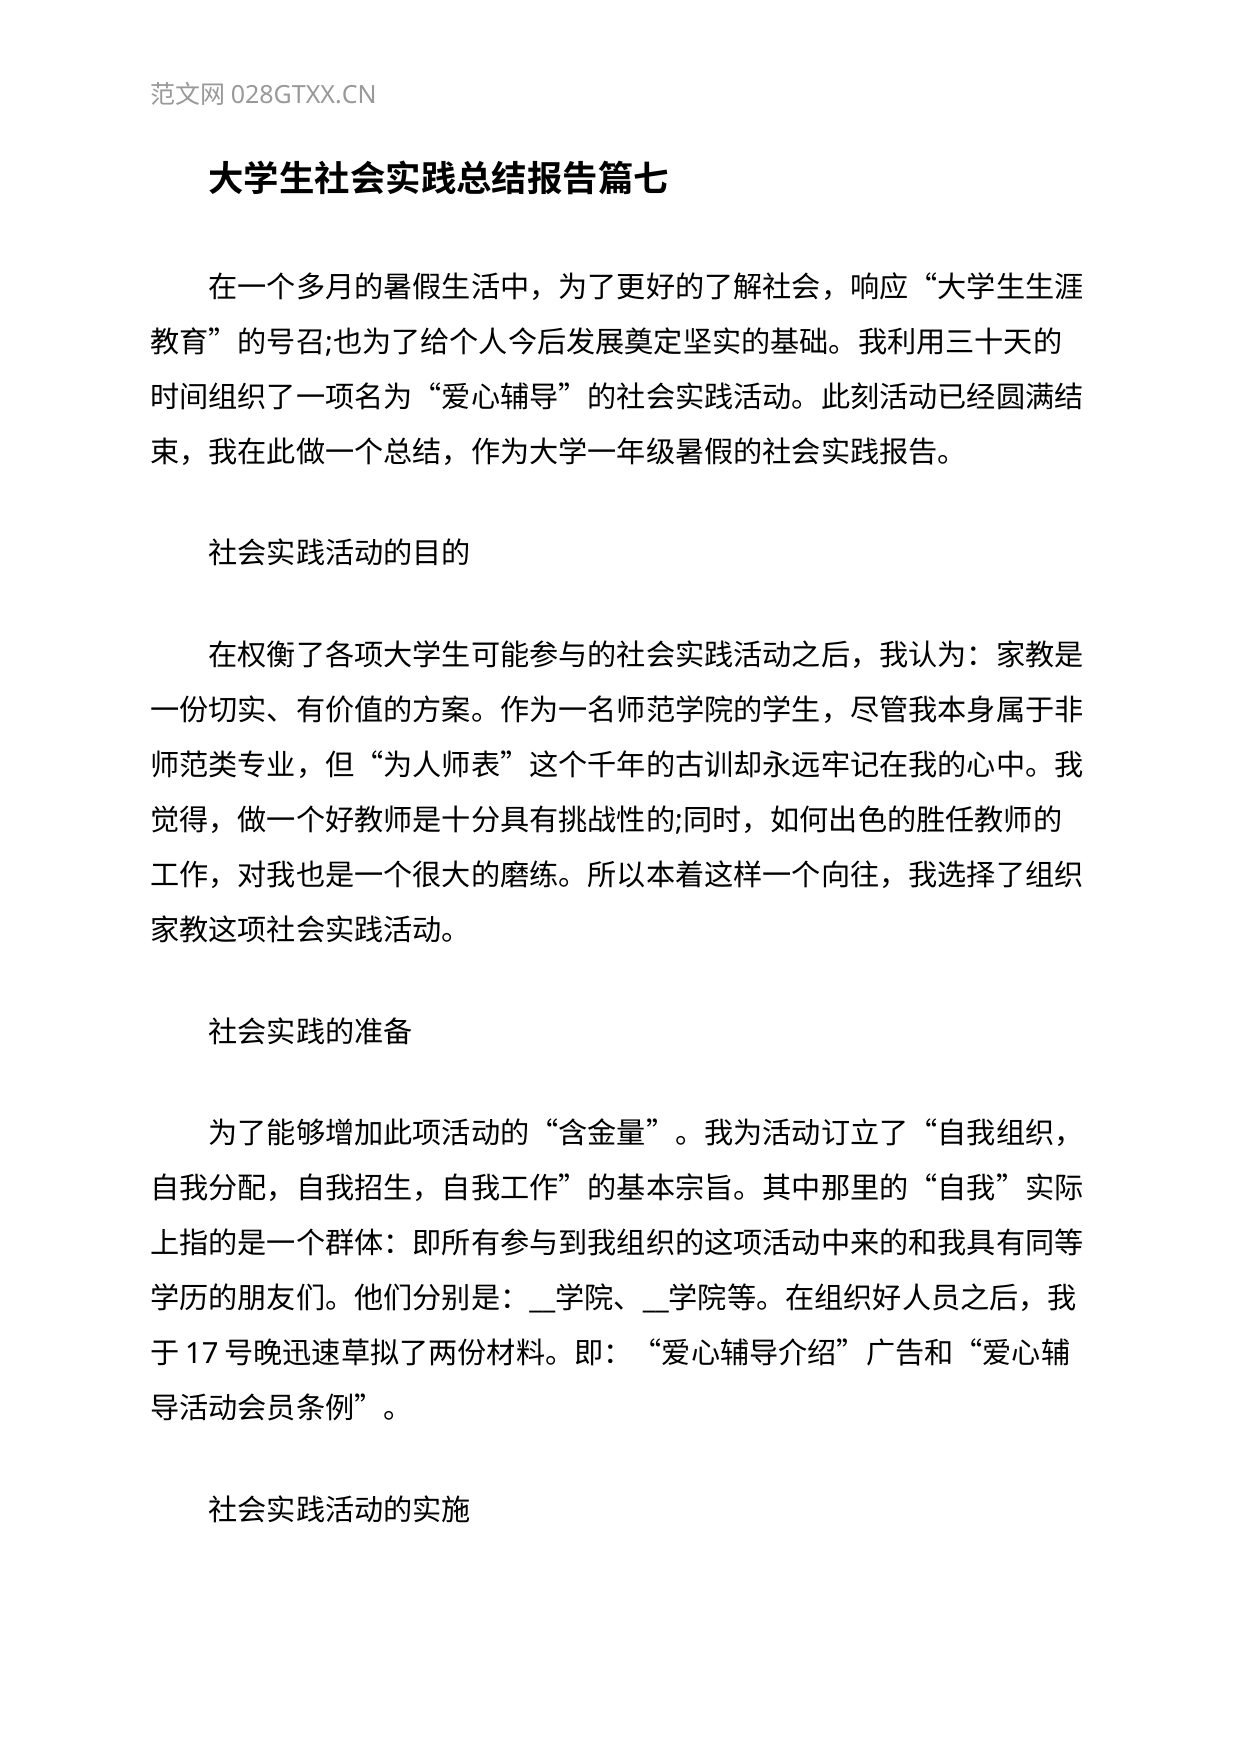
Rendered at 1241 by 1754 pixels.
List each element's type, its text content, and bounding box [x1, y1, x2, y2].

text 社会实践的准备 [150, 1008, 1090, 1050]
text 在权衡了各项大学生可能参与的社会实践活动之后，我认为：家教是一份切实、有价值的方案。作为一名师范学院的学生，尽管我本身属于非师范类专业，但“为人师表”这个千年的古训却永远牢记在我的心中。我觉得，做一个好教师是十分具有挑战性的;同时，如何出色的胜任教师的工作，对我也是一个很大的磨练。所以本着这样一个向往，我选择了组织家教这项社会实践活动。 [150, 632, 1090, 949]
text 社会实践活动的实施 [150, 1486, 1090, 1529]
text 大学生社会实践总结报告篇七 [150, 150, 1090, 201]
text 在一个多月的暑假生活中，为了更好的了解社会，响应“大学生生涯教育”的号召;也为了给个人今后发展奠定坚实的基础。我利用三十天的时间组织了一项名为“爱心辅导”的社会实践活动。此刻活动已经圆满结束，我在此做一个总结，作为大学一年级暑假的社会实践报告。 [150, 263, 1090, 471]
text 为了能够增加此项活动的“含金量”。我为活动订立了“自我组织，自我分配，自我招生，自我工作”的基本宗旨。其中那里的“自我”实际上指的是一个群体：即所有参与到我组织的这项活动中来的和我具有同等学历的朋友们。他们分别是：__学院、__学院等。在组织好人员之后，我于17号晚迅速草拟了两份材料。即：“爱心辅导介绍”广告和“爱心辅导活动会员条例”。 [150, 1110, 1090, 1427]
text 社会实践活动的目的 [150, 530, 1090, 572]
